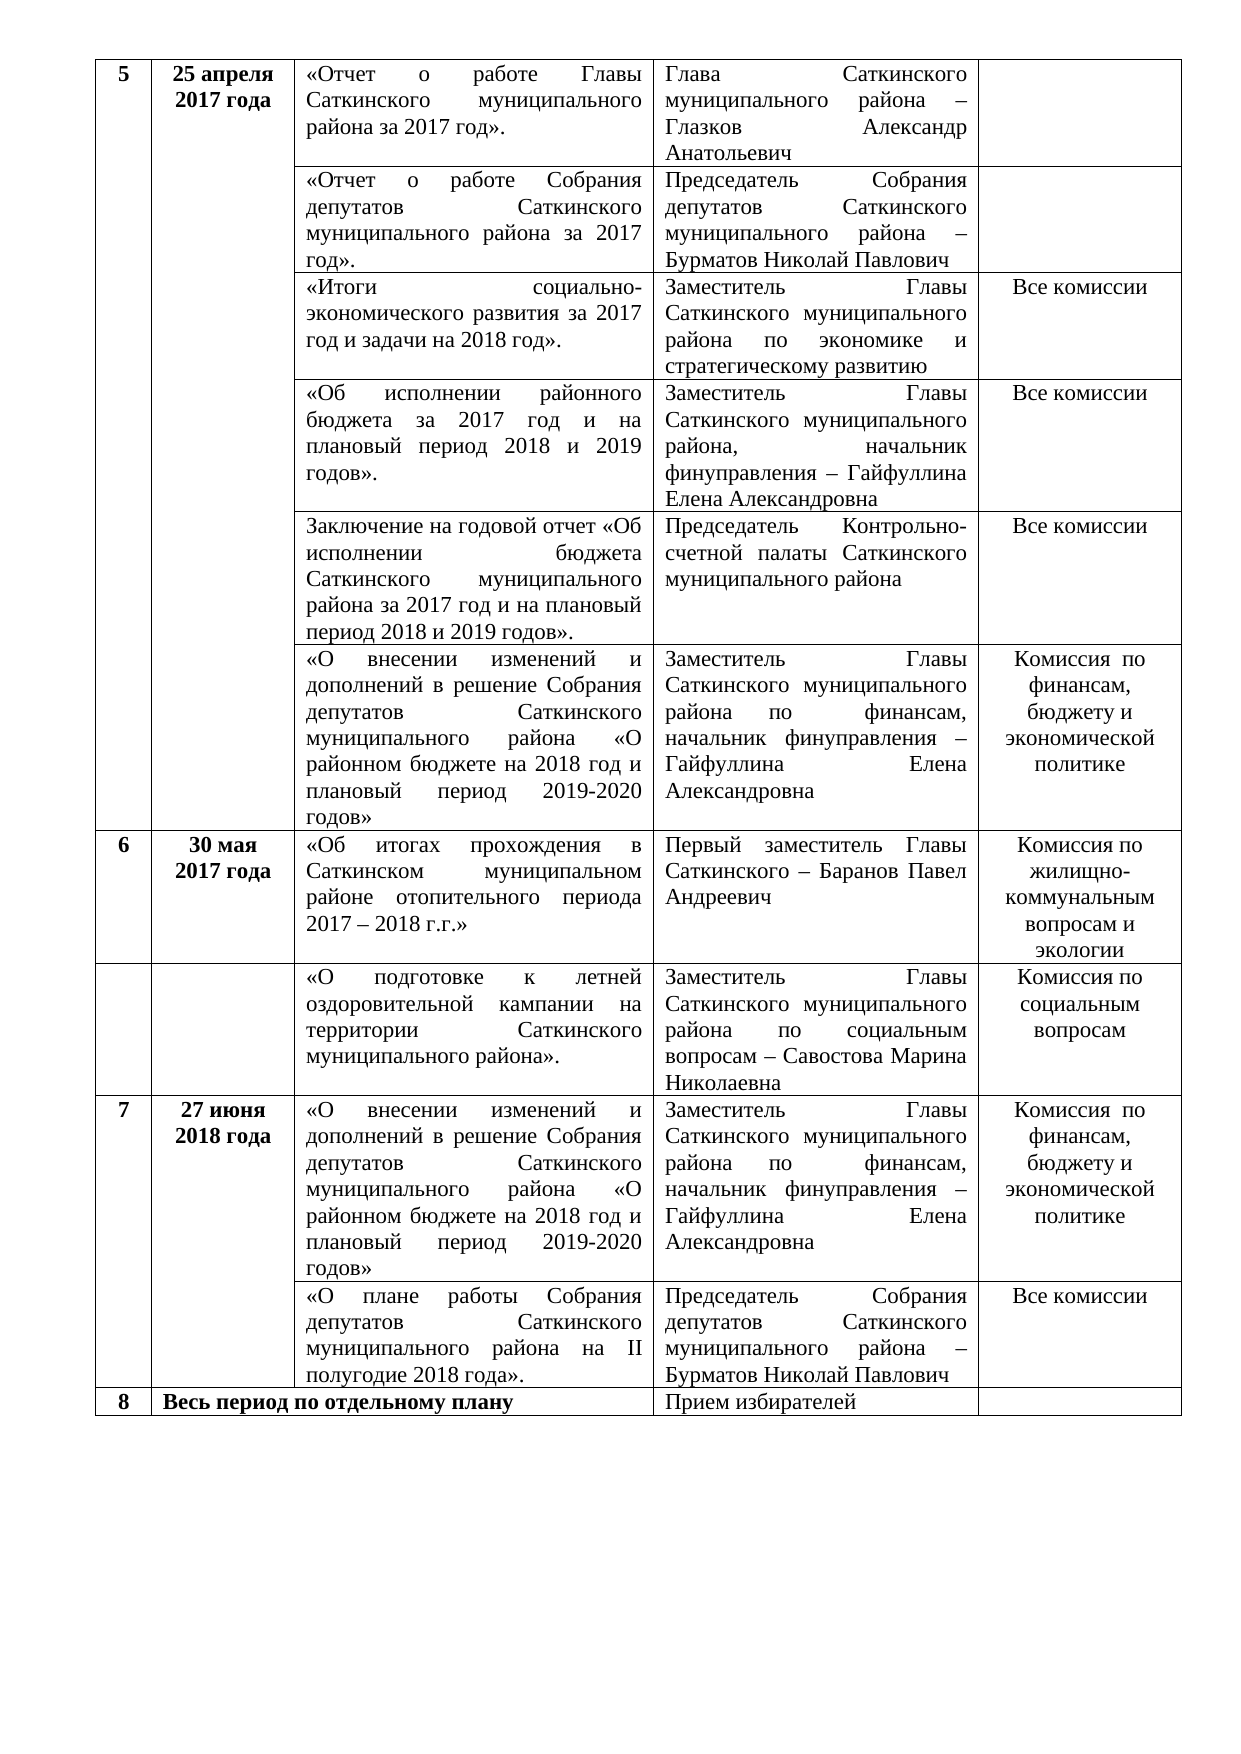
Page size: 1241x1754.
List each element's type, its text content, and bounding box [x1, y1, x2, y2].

table_cell Все комиссии [979, 512, 1181, 644]
table_cell Председатель Собрания депутатов Саткинского муниципального района – Бурматов Николай Павлович [654, 1282, 978, 1387]
table_cell «О подготовке к летней оздоровительной кампании на территории Саткинского муниципального района». [295, 964, 653, 1095]
table_cell Комиссия по жилищно-коммунальным вопросам и экологии [979, 831, 1181, 962]
table_cell [96, 964, 151, 1095]
table_cell Комиссия по финансам, бюджету и экономической политике [979, 645, 1181, 829]
table_cell Заместитель Главы Саткинского муниципального района, начальник финуправления – Гайфуллина Елена Александровна [654, 380, 978, 511]
table_cell [979, 1388, 1181, 1414]
table_cell Все комиссии [979, 273, 1181, 378]
table_cell 25 апреля 2017 года [152, 60, 294, 829]
table_cell Заключение на годовой отчет «Об исполнении бюджета Саткинского муниципального района за 2017 год и на плановый период 2018 и 2019 годов». [295, 512, 653, 644]
table_cell 8 [96, 1388, 151, 1414]
table_cell Заместитель Главы Саткинского муниципального района по социальным вопросам – Савостова Марина Николаевна [654, 964, 978, 1095]
table_cell «О внесении изменений и дополнений в решение Собрания депутатов Саткинского муниципального района «О районном бюджете на 2018 год и плановый период 2019-2020 годов» [295, 645, 653, 829]
table_cell Прием избирателей [654, 1388, 978, 1414]
table_cell «Итоги социально-экономического развития за 2017 год и задачи на 2018 год». [295, 273, 653, 378]
table_cell «О плане работы Собрания депутатов Саткинского муниципального района на II полугодие 2018 года». [295, 1282, 653, 1387]
table_cell Все комиссии [979, 1282, 1181, 1387]
table_cell [979, 60, 1181, 166]
table_cell [152, 964, 294, 1095]
table_cell Заместитель Главы Саткинского муниципального района по финансам, начальник финуправления – Гайфуллина Елена Александровна [654, 1096, 978, 1281]
table_cell Комиссия по финансам, бюджету и экономической политике [979, 1096, 1181, 1281]
table_cell Председатель Контрольно-счетной палаты Саткинского муниципального района [654, 512, 978, 644]
table_cell 7 [96, 1096, 151, 1387]
table_cell Глава Саткинского муниципального района – Глазков Александр Анатольевич [654, 60, 978, 166]
table_cell «Об исполнении районного бюджета за 2017 год и на плановый период 2018 и 2019 годов». [295, 380, 653, 511]
table_cell Заместитель Главы Саткинского муниципального района по экономике и стратегическому развитию [654, 273, 978, 378]
table_cell Первый заместитель Главы Саткинского – Баранов Павел Андреевич [654, 831, 978, 962]
table_cell «Об итогах прохождения в Саткинском муниципальном районе отопительного периода 2017 – 2018 г.г.» [295, 831, 653, 962]
table_cell 5 [96, 60, 151, 829]
table_cell «Отчет о работе Главы Саткинского муниципального района за 2017 год». [295, 60, 653, 166]
table_cell «Отчет о работе Собрания депутатов Саткинского муниципального района за 2017 год». [295, 167, 653, 272]
table_cell [979, 167, 1181, 272]
table_cell «О внесении изменений и дополнений в решение Собрания депутатов Саткинского муниципального района «О районном бюджете на 2018 год и плановый период 2019-2020 годов» [295, 1096, 653, 1281]
table_cell Заместитель Главы Саткинского муниципального района по финансам, начальник финуправления – Гайфуллина Елена Александровна [654, 645, 978, 829]
table_cell Весь период по отдельному плану [152, 1388, 653, 1414]
table_cell Комиссия по социальным вопросам [979, 964, 1181, 1095]
table_cell 27 июня 2018 года [152, 1096, 294, 1387]
table_cell 30 мая 2017 года [152, 831, 294, 962]
table_cell Председатель Собрания депутатов Саткинского муниципального района – Бурматов Николай Павлович [654, 167, 978, 272]
table_cell Все комиссии [979, 380, 1181, 511]
table_cell 6 [96, 831, 151, 962]
